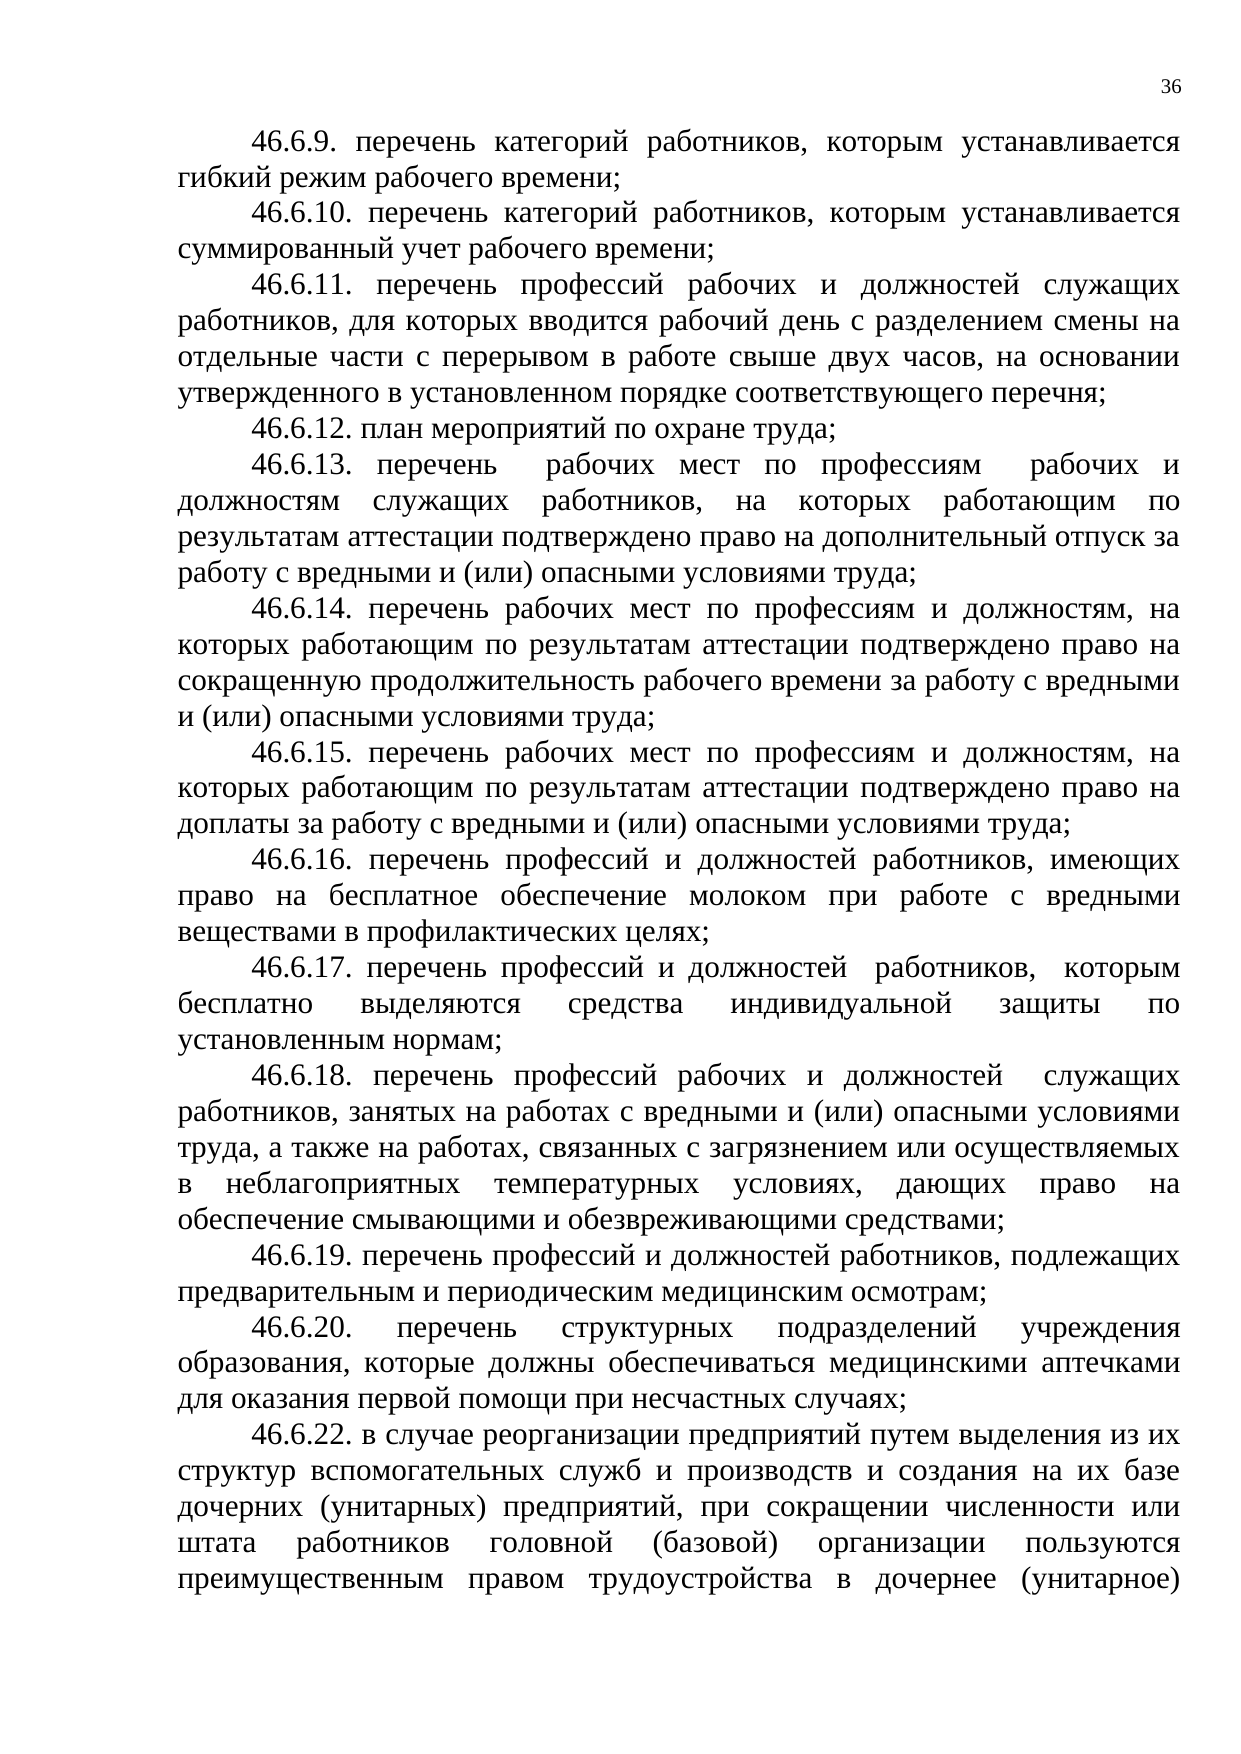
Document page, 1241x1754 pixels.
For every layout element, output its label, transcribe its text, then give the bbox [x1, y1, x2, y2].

text 46.6.12. план мероприятий по охране труда; [177, 409, 1181, 445]
text 46.6.14. перечень рабочих мест по профессиям и должностям, на которых работающим по результатам аттестации подтверждено право на сокращенную продолжительность рабочего времени за работу с вредными и (или) опасными условиями труда; [177, 589, 1181, 733]
text 46.6.15. перечень рабочих мест по профессиям и должностям, на которых работающим по результатам аттестации подтверждено право на доплаты за работу с вредными и (или) опасными условиями труда; [177, 733, 1181, 841]
text 46.6.10. перечень категорий работников, которым устанавливается суммированный учет рабочего времени; [177, 194, 1181, 266]
text 46.6.11. перечень профессий рабочих и должностей служащих работников, для которых вводится рабочий день с разделением смены на отдельные части с перерывом в работе свыше двух часов, на основании утвержденного в установленном порядке соответствующего перечня; [177, 266, 1181, 409]
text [177, 1416, 1181, 1595]
text 46.6.13. перечень рабочих мест по профессиям рабочих и должностям служащих работников, на которых работающим по результатам аттестации подтверждено право на дополнительный отпуск за работу с вредными и (или) опасными условиями труда; [177, 445, 1181, 589]
text 46.6.9. перечень категорий работников, которым устанавливается гибкий режим рабочего времени; [177, 122, 1181, 194]
text 46.6.16. перечень профессий и должностей работников, имеющих право на бесплатное обеспечение молоком при работе с вредными веществами в профилактических целях; [177, 841, 1181, 948]
text 46.6.20. перечень структурных подразделений учреждения образования, которые должны обеспечиваться медицинскими аптечками для оказания первой помощи при несчастных случаях; [177, 1308, 1181, 1416]
text 46.6.19. перечень профессий и должностей работников, подлежащих предварительным и периодическим медицинским осмотрам; [177, 1236, 1181, 1308]
text 46.6.17. перечень профессий и должностей работников, которым бесплатно выделяются средства индивидуальной защиты по установленным нормам; [177, 948, 1181, 1056]
text 46.6.18. перечень профессий рабочих и должностей служащих работников, занятых на работах с вредными и (или) опасными условиями труда, а также на работах, связанных с загрязнением или осуществляемых в неблагоприятных температурных условиях, дающих право на обеспечение смывающими и обезвреживающими средствами; [177, 1056, 1181, 1236]
